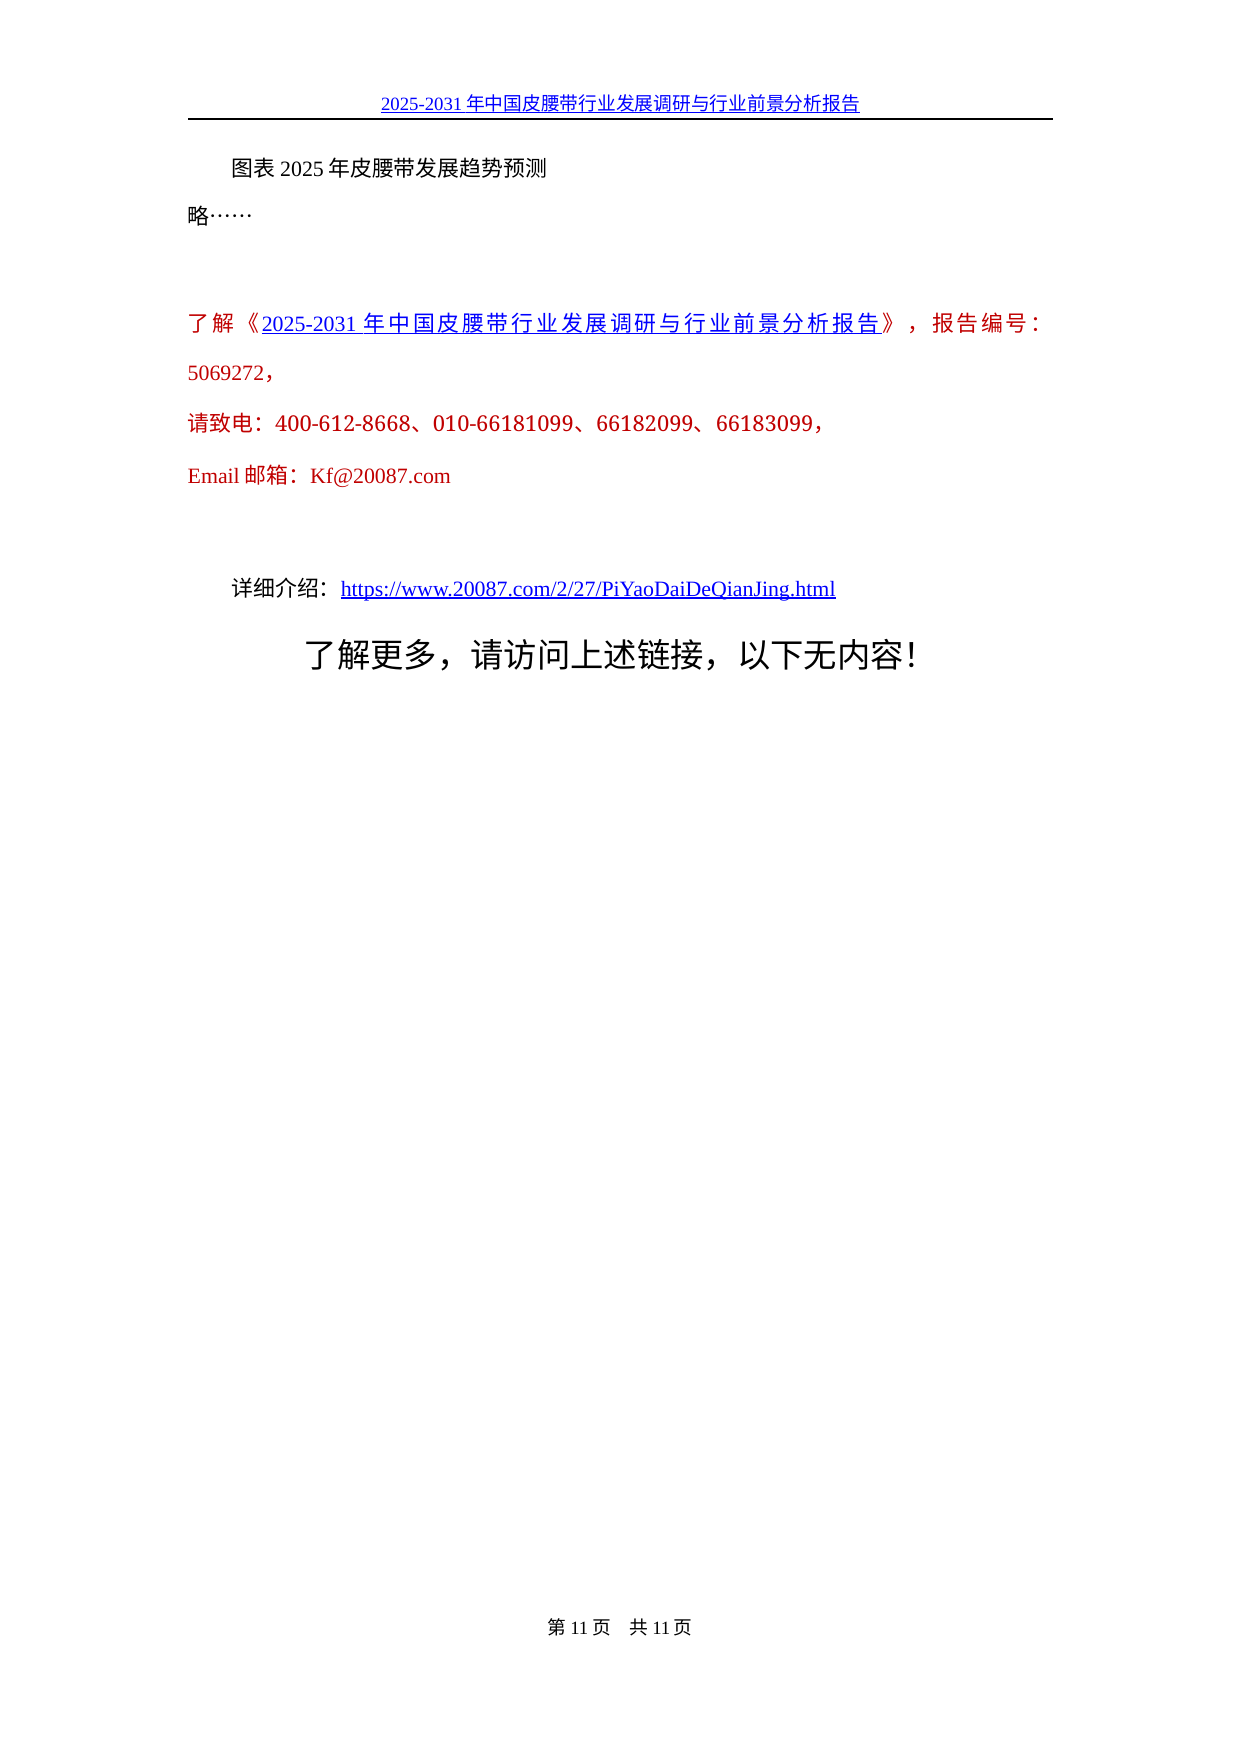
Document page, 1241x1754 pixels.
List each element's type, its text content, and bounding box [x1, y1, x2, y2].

title 了解更多，请访问上述链接，以下无内容！ [187, 620, 1053, 685]
text 详细介绍：https://www.20087.com/2/27/PiYaoDaiDeQianJing.html [187, 570, 1053, 603]
text Email邮箱：Kf@20087.com [187, 457, 1053, 490]
text 了解《2025-2031年中国皮腰带行业发展调研与行业前景分析报告》，报告编号：5069272， [187, 305, 1053, 387]
text 请致电：400-612-8668、010-66181099、66182099、66183099， [187, 406, 1053, 438]
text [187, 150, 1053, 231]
